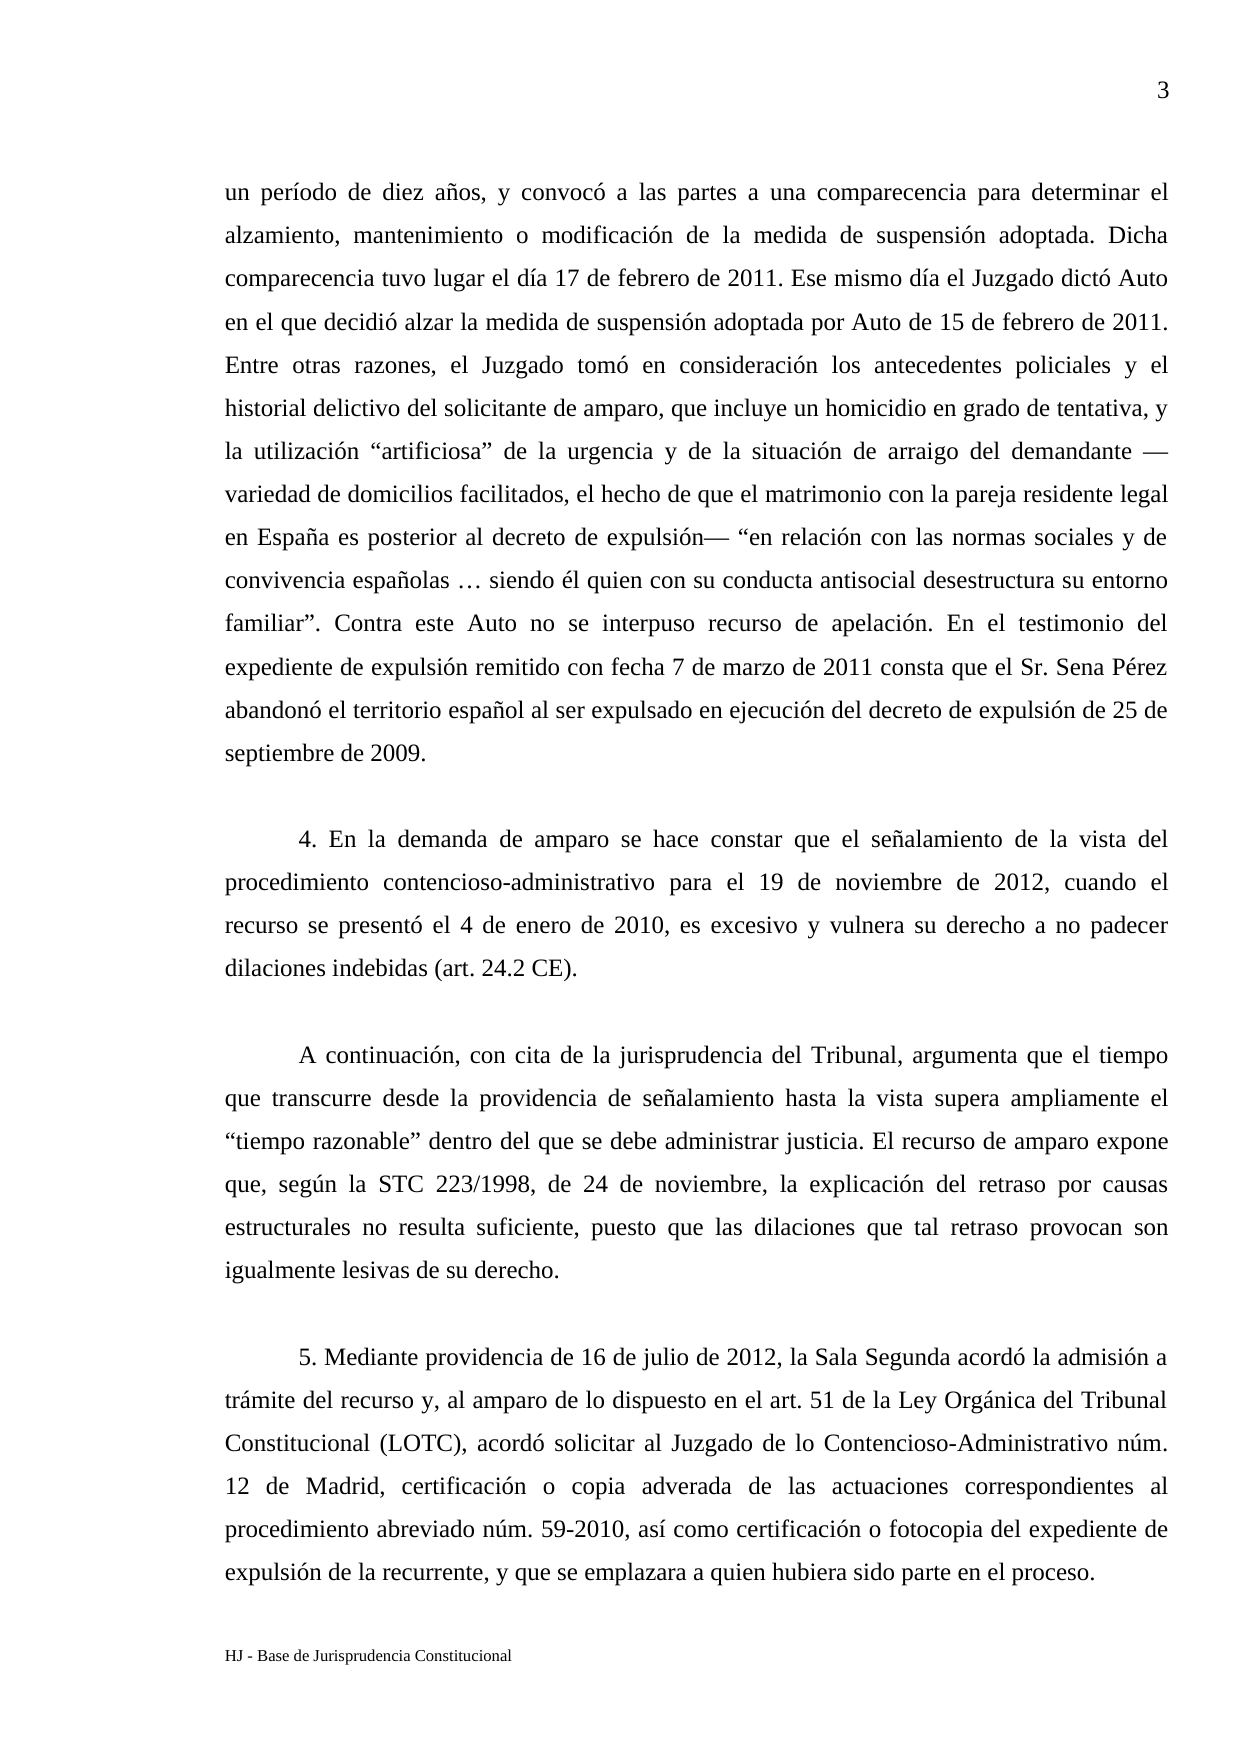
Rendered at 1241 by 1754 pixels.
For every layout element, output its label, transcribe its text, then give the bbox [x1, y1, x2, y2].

text 5. Mediante providencia de 16 de julio de 2012, la Sala Segunda acordó la admisión a trámite del recurso y, al amparo de lo dispuesto en el art. 51 de la Ley Orgánica del Tribunal Constitucional (LOTC), acordó solicitar al Juzgado de lo Contencioso-Administrativo núm. 12 de Madrid, certificación o copia adverada de las actuaciones correspondientes al procedimiento abreviado núm. 59-2010, así como certificación o fotocopia del expediente de expulsión de la recurrente, y que se emplazara a quien hubiera sido parte en el proceso. [224, 1342, 1169, 1586]
text 4. En la demanda de amparo se hace constar que el señalamiento de la vista del procedimiento contencioso-administrativo para el 19 de noviembre de 2012, cuando el recurso se presentó el 4 de enero de 2010, es excesivo y vulnera su derecho a no padecer dilaciones indebidas (art. 24.2 CE). [224, 824, 1169, 982]
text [224, 177, 1169, 767]
text A continuación, con cita de la jurisprudencia del Tribunal, argumenta que el tiempo que transcurre desde la providencia de señalamiento hasta la vista supera ampliamente el “tiempo razonable” dentro del que se debe administrar justicia. El recurso de amparo expone que, según la STC 223/1998, de 24 de noviembre, la explicación del retraso por causas estructurales no resulta suficiente, puesto que las dilaciones que tal retraso provocan son igualmente lesivas de su derecho. [224, 1040, 1169, 1284]
